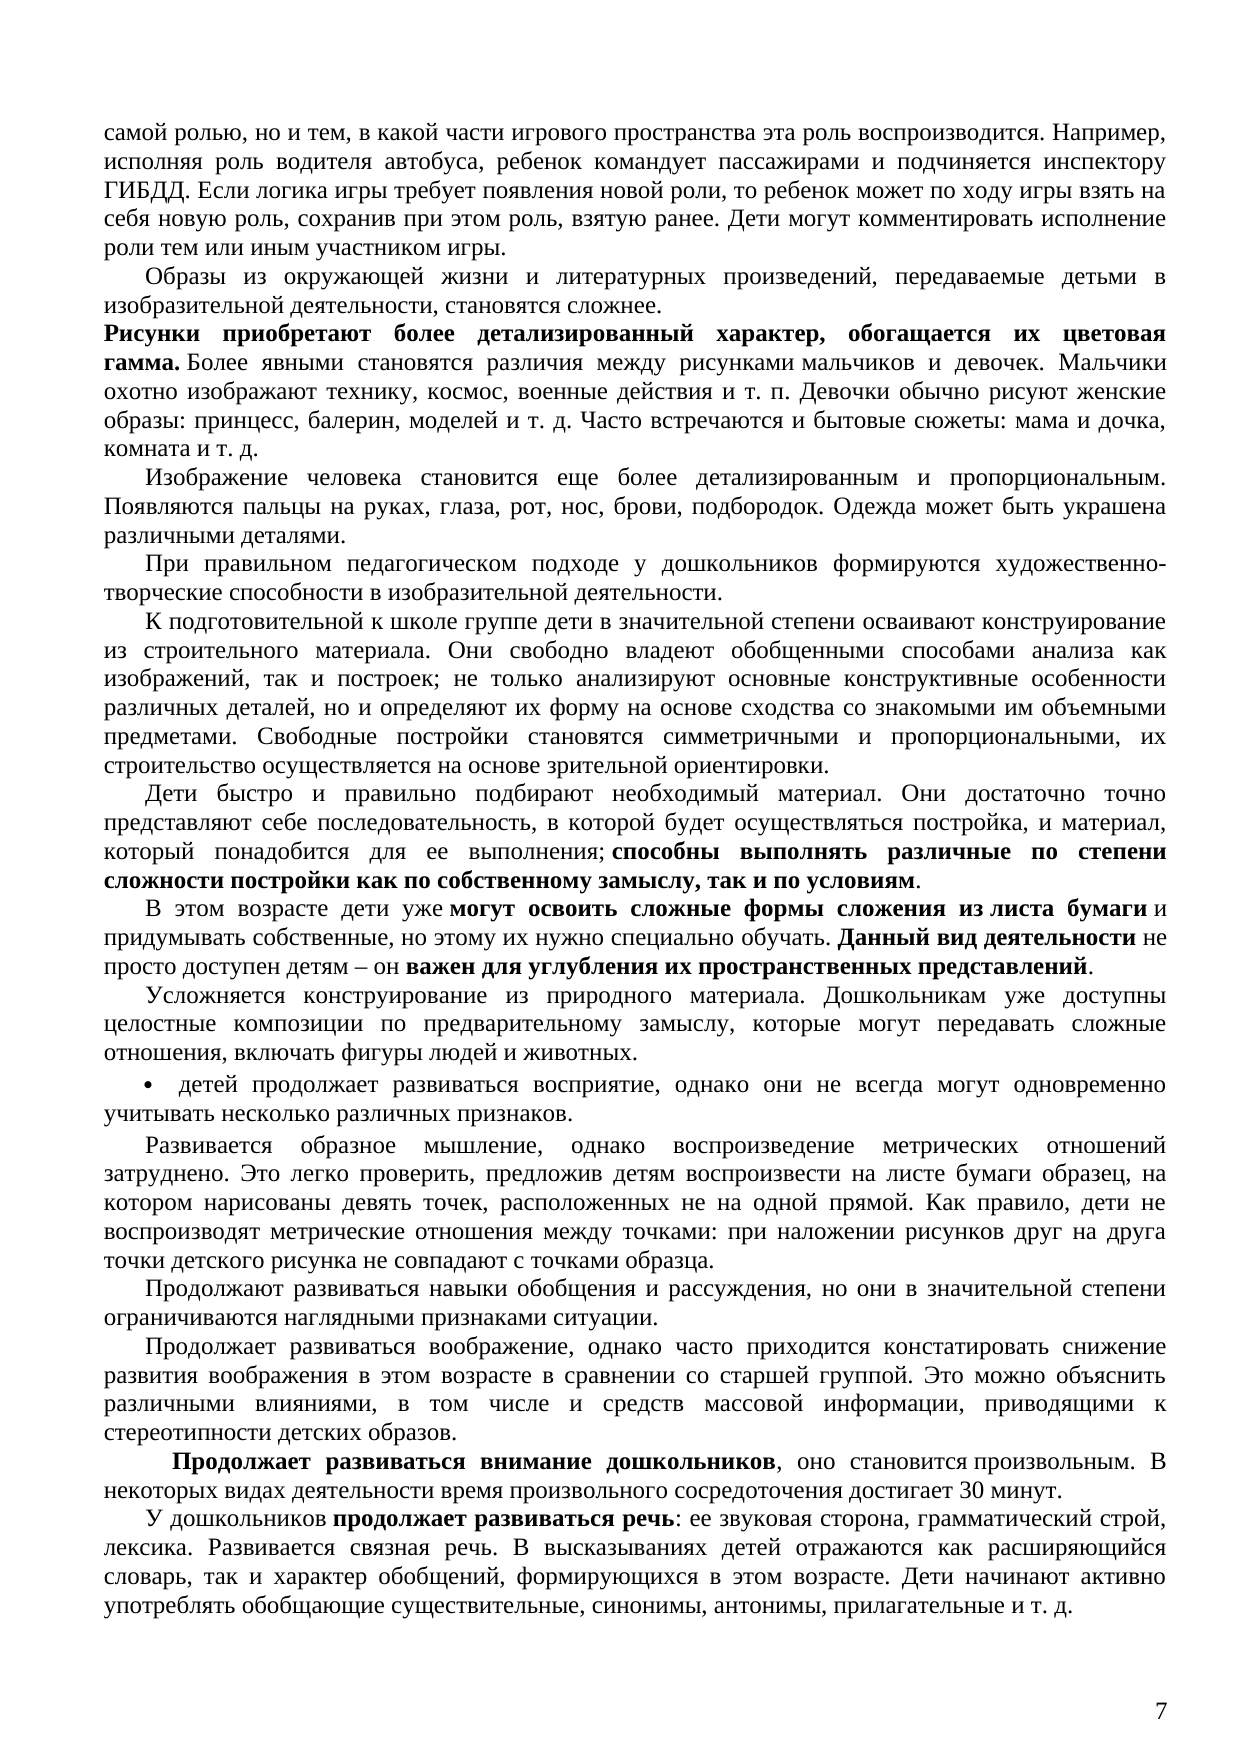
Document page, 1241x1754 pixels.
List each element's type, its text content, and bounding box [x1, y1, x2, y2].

list детей продолжает развиваться восприятие, однако они не всегда могут одновременно учитывать несколько различных признаков. [103, 1069, 1167, 1127]
text При правильном педагогическом подходе у дошкольников формируются художественно-творческие способности в изобразительной деятельности. [103, 548, 1167, 606]
text У дошкольников продолжает развиваться речь: ее звуковая сторона, грамматический строй, лексика. Развивается связная речь. В высказываниях детей отражаются как расширяющийся словарь, так и характер обобщений, формирующихся в этом возрасте. Дети начинают активно употреблять обобщающие существительные, синонимы, антонимы, прилагательные и т. д. [103, 1503, 1167, 1618]
text Усложняется конструирование из природного материала. Дошкольникам уже доступны целостные композиции по предварительному замыслу, которые могут передавать сложные отношения, включать фигуры людей и животных. [103, 980, 1167, 1066]
text Образы из окружающей жизни и литературных произведений, передаваемые детьми в изобразительной деятельности, становятся сложнее. [103, 261, 1167, 318]
text В этом возрасте дети уже могут освоить сложные формы сложения из листа бумаги и придумывать собственные, но этому их нужно специально обучать. Данный вид деятельности не просто доступен детям – он важен для углубления их пространственных представлений. [103, 893, 1167, 980]
text Развивается образное мышление, однако воспроизведение метрических отношений затруднено. Это легко проверить, предложив детям воспроизвести на листе бумаги образец, на котором нарисованы девять точек, расположенных не на одной прямой. Как правило, дети не воспроизводят метрические отношения между точками: при наложении рисунков друг на друга точки детского рисунка не совпадают с точками образца. [103, 1130, 1167, 1273]
text К подготовительной к школе группе дети в значительной степени осваивают конструирование из строительного материала. Они свободно владеют обобщенными способами анализа как изображений, так и построек; не только анализируют основные конструктивные особенности различных деталей, но и определяют их форму на основе сходства со знакомыми им объемными предметами. Свободные постройки становятся симметричными и пропорциональными, их строительство осуществляется на основе зрительной ориентировки. [103, 606, 1167, 778]
text Продолжает развиваться внимание дошкольников, оно становится произвольным. В некоторых видах деятельности время произвольного сосредоточения достигает 30 минут. [103, 1446, 1167, 1503]
text Изображение человека становится еще более детализированным и пропорциональным. Появляются пальцы на руках, глаза, рот, нос, брови, подбородок. Одежда может быть украшена различными деталями. [103, 462, 1167, 548]
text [103, 117, 1167, 261]
text Продолжает развиваться воображение, однако часто приходится констатировать снижение развития воображения в этом возрасте в сравнении со старшей группой. Это можно объяснить различными влияниями, в том числе и средств массовой информации, приводящими к стереотипности детских образов. [103, 1331, 1167, 1446]
text Дети быстро и правильно подбирают необходимый материал. Они достаточно точно представляют себе последовательность, в которой будет осуществляться постройка, и материал, который понадобится для ее выполнения; способны выполнять различные по степени сложности постройки как по собственному замыслу, так и по условиям. [103, 778, 1167, 893]
text Рисунки приобретают более детализированный характер, обогащается их цветовая гамма. Более явными становятся различия между рисунками мальчиков и девочек. Мальчики охотно изображают технику, космос, военные действия и т. п. Девочки обычно рисуют женские образы: принцесс, балерин, моделей и т. д. Часто встречаются и бытовые сюжеты: мама и дочка, комната и т. д. [103, 318, 1167, 462]
text Продолжают развиваться навыки обобщения и рассуждения, но они в значительной степени ограничиваются наглядными признаками ситуации. [103, 1273, 1167, 1331]
